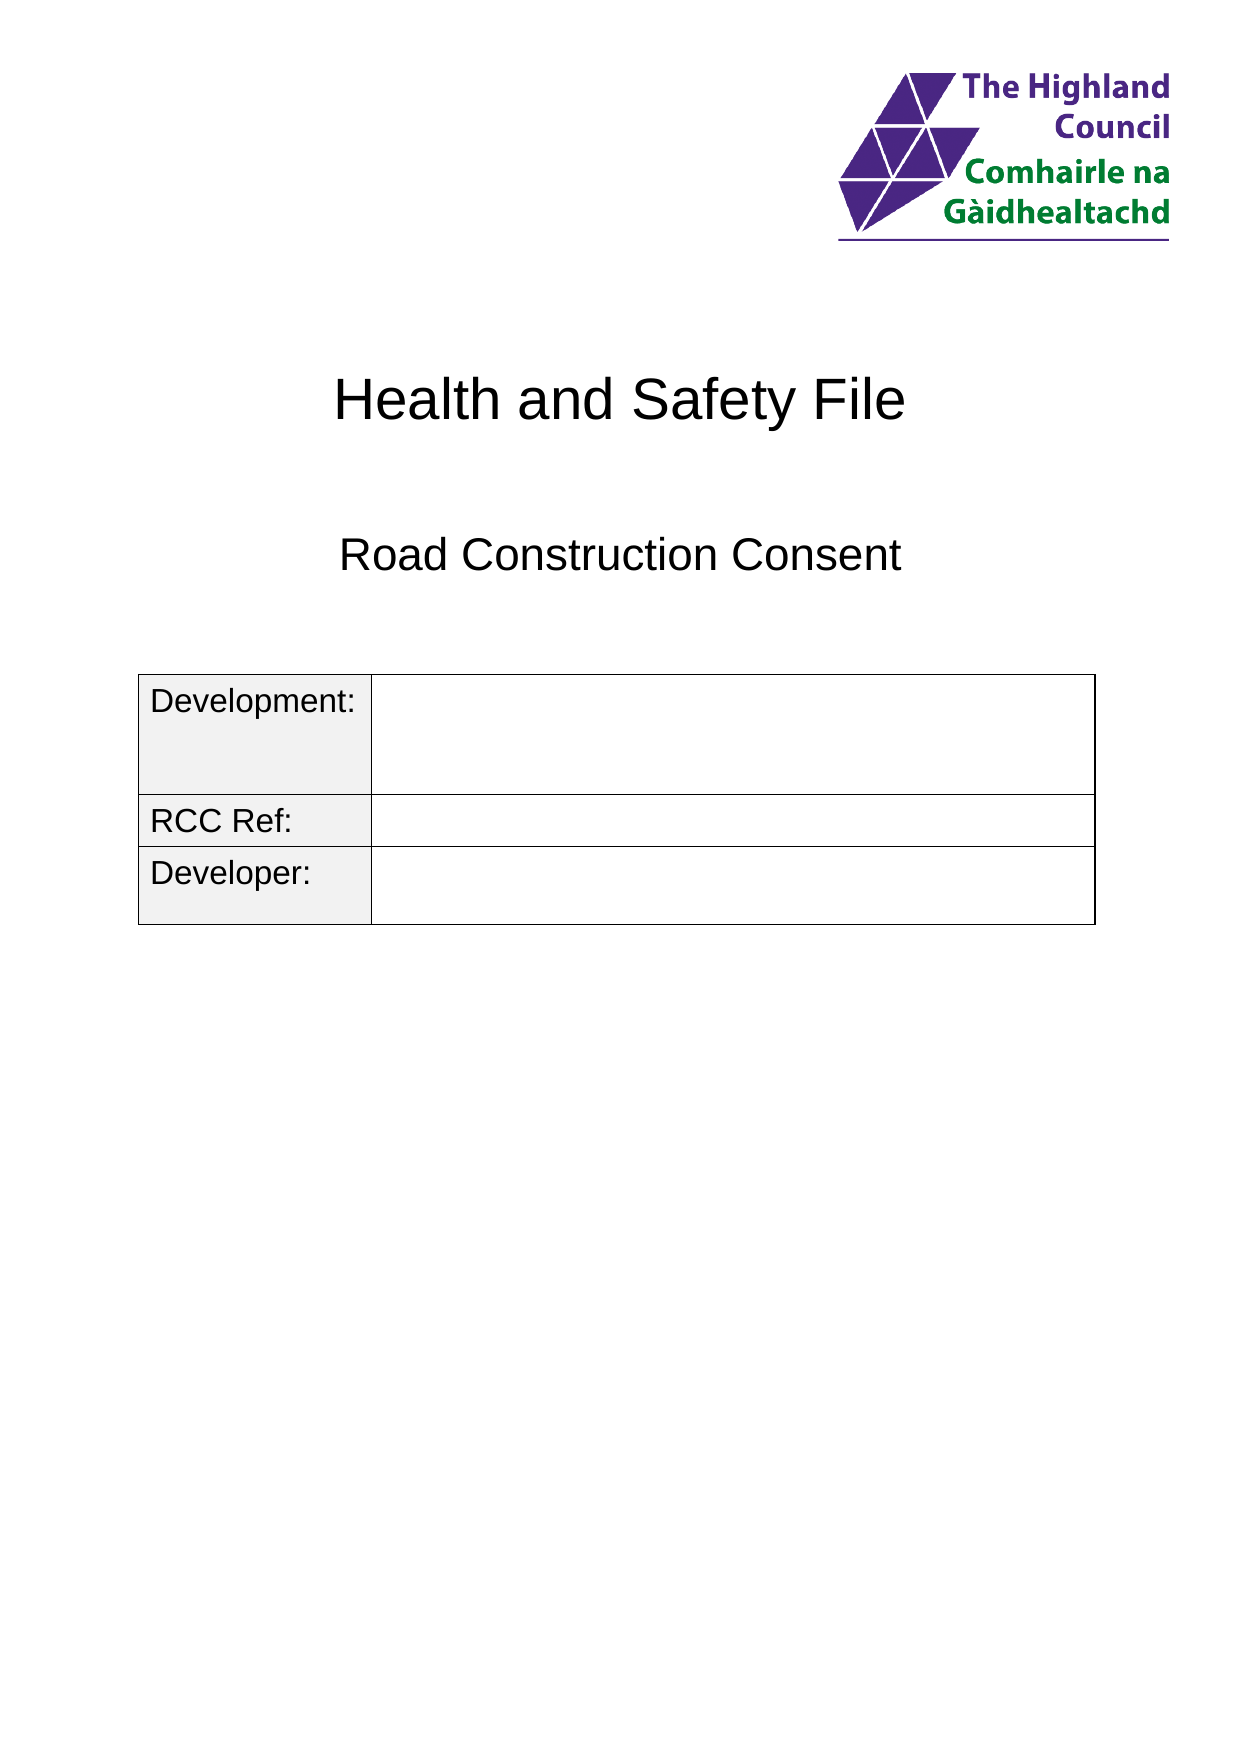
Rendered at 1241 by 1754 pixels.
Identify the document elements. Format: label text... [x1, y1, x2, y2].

table_cell [372, 847, 1094, 924]
table_header [372, 675, 1094, 794]
table_cell [372, 795, 1094, 846]
table_cell RCC Ref: [139, 795, 371, 846]
table_header Development: [139, 675, 371, 794]
table_cell Developer: [139, 847, 371, 924]
text Road Construction Consent [150, 528, 1090, 580]
text Health and Safety File [150, 365, 1090, 432]
picture [838, 73, 1169, 241]
